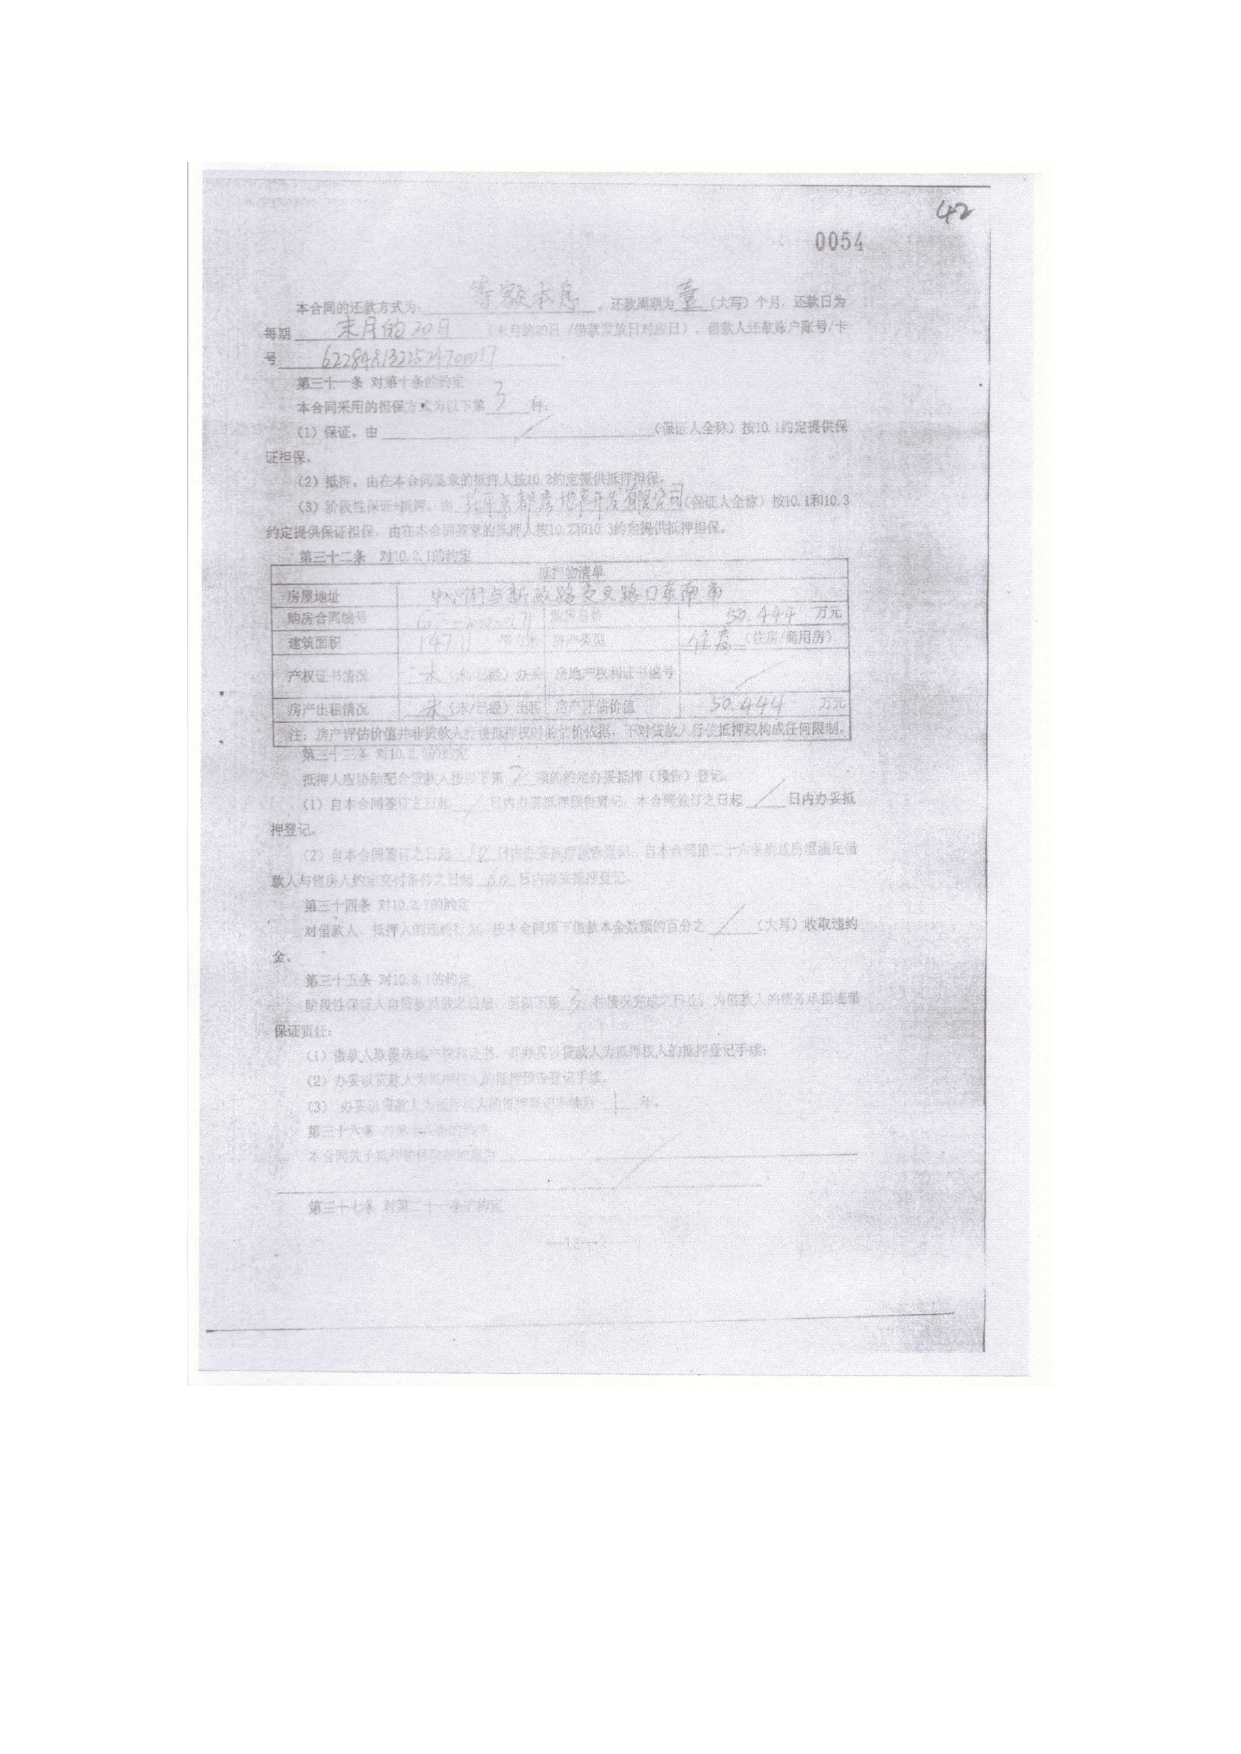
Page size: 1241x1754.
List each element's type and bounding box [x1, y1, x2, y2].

picture [187, 162, 1053, 1386]
